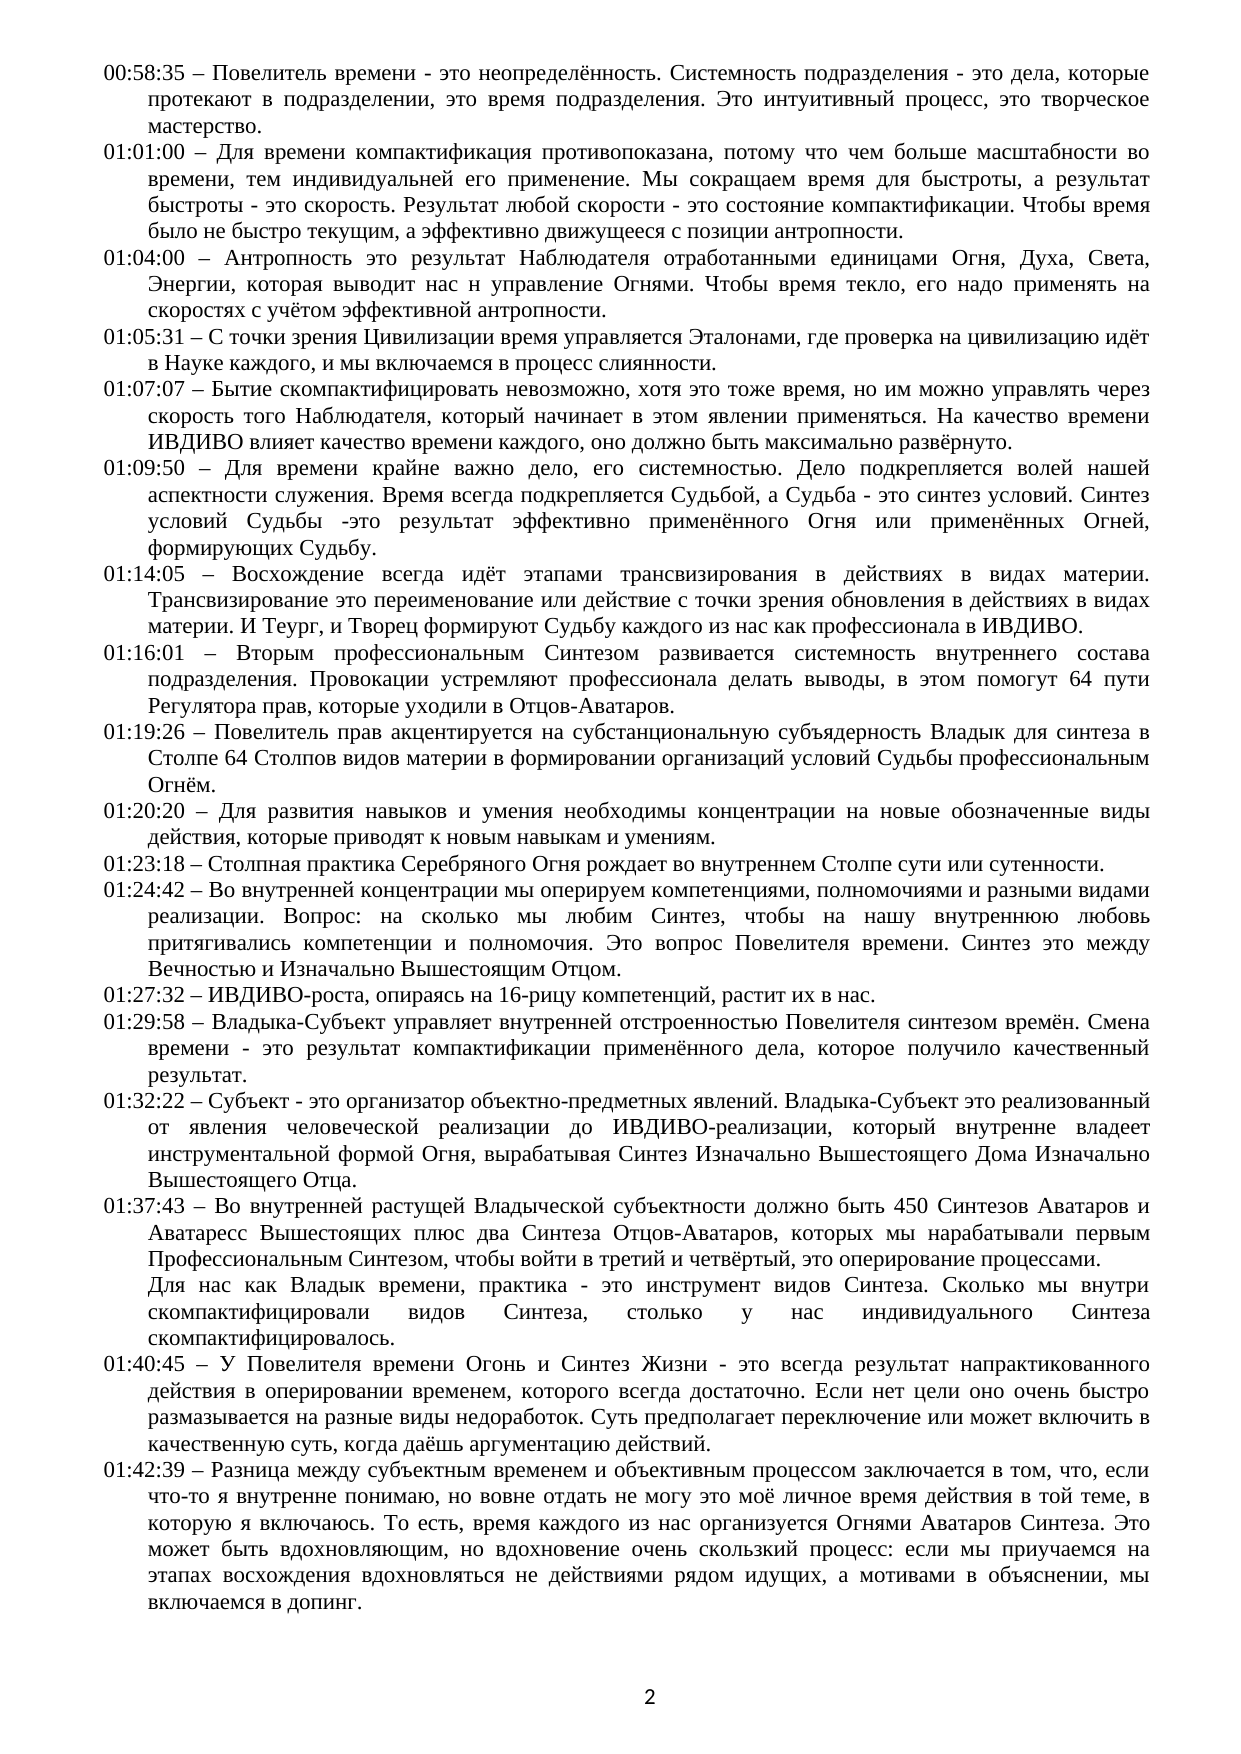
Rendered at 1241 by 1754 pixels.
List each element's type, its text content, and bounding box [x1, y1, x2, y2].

text 01:07:07 – Бытие скомпактифицировать невозможно, хотя это тоже время, но им можно управлять через скорость того Наблюдателя, который начинает в этом явлении применяться. На качество времени ИВДИВО влияет качество времени каждого, оно должно быть максимально развёрнуто. [103, 375, 1152, 454]
text 01:04:00 – Антропность это результат Наблюдателя отработанными единицами Огня, Духа, Света, Энергии, которая выводит нас н управление Огнями. Чтобы время текло, его надо применять на скоростях с учётом эффективной антропности. [103, 244, 1152, 323]
text 01:09:50 – Для времени крайне важно дело, его системностью. Дело подкрепляется волей нашей аспектности служения. Время всегда подкрепляется Судьбой, а Судьба - это синтез условий. Синтез условий Судьбы -это результат эффективно применённого Огня или применённых Огней, формирующих Судьбу. [103, 454, 1152, 560]
text 01:27:32 – ИВДИВО-роста, опираясь на 16-рицу компетенций, растит их в нас. [103, 982, 1152, 1008]
text 01:14:05 – Восхождение всегда идёт этапами трансвизирования в действиях в видах материи. Трансвизирование это переименование или действие с точки зрения обновления в действиях в видах материи. И Теург, и Творец формируют Судьбу каждого из нас как профессионала в ИВДИВО. [103, 560, 1152, 639]
text 01:42:39 – Разница между субъектным временем и объективным процессом заключается в том, что, если что-то я внутренне понимаю, но вовне отдать не могу это моё личное время действия в той теме, в которую я включаюсь. То есть, время каждого из нас организуется Огнями Аватаров Синтеза. Это может быть вдохновляющим, но вдохновение очень скользкий процесс: если мы приучаемся на этапах восхождения вдохновляться не действиями рядом идущих, а мотивами в объяснении, мы включаемся в допинг. [103, 1456, 1152, 1614]
text Для нас как Владык времени, практика - это инструмент видов Синтеза. Сколько мы внутри скомпактифицировали видов Синтеза, столько у нас индивидуального Синтеза скомпактифицировалось. [148, 1271, 1152, 1351]
text 01:40:45 – У Повелителя времени Огонь и Синтез Жизни - это всегда результат напрактикованного действия в оперировании временем, которого всегда достаточно. Если нет цели оно очень быстро размазывается на разные виды недоработок. Суть предполагает переключение или может включить в качественную суть, когда даёшь аргументацию действий. [103, 1351, 1152, 1456]
text 01:24:42 – Во внутренней концентрации мы оперируем компетенциями, полномочиями и разными видами реализации. Вопрос: на сколько мы любим Синтез, чтобы на нашу внутреннюю любовь притягивались компетенции и полномочия. Это вопрос Повелителя времени. Синтез это между Вечностью и Изначально Вышестоящим Отцом. [103, 876, 1152, 982]
text 01:05:31 – С точки зрения Цивилизации время управляется Эталонами, где проверка на цивилизацию идёт в Науке каждого, и мы включаемся в процесс слиянности. [103, 323, 1152, 375]
text 01:23:18 – Столпная практика Серебряного Огня рождает во внутреннем Столпе сути или сутенности. [103, 850, 1152, 876]
text 00:58:35 – Повелитель времени - это неопределённость. Системность подразделения - это дела, которые протекают в подразделении, это время подразделения. Это интуитивный процесс, это творческое мастерство. [103, 59, 1152, 138]
text 01:32:22 – Субъект - это организатор объектно-предметных явлений. Владыка-Субъект это реализованный от явления человеческой реализации до ИВДИВО-реализации, который внутренне владеет инструментальной формой Огня, вырабатывая Синтез Изначально Вышестоящего Дома Изначально Вышестоящего Отца. [103, 1087, 1152, 1192]
text 01:29:58 – Владыка-Субъект управляет внутренней отстроенностью Повелителя синтезом времён. Смена времени - это результат компактификации применённого дела, которое получило качественный результат. [103, 1008, 1152, 1087]
text 01:20:20 – Для развития навыков и умения необходимы концентрации на новые обозначенные виды действия, которые приводят к новым навыкам и умениям. [103, 797, 1152, 850]
text 01:37:43 – Во внутренней растущей Владыческой субъектности должно быть 450 Синтезов Аватаров и Аватаресс Вышестоящих плюс два Синтеза Отцов-Аватаров, которых мы нарабатывали первым Профессиональным Синтезом, чтобы войти в третий и четвёртый, это оперирование процессами. [103, 1192, 1152, 1271]
text 01:19:26 – Повелитель прав акцентируется на субстанциональную субъядерность Владык для синтеза в Столпе 64 Столпов видов материи в формировании организаций условий Судьбы профессиональным Огнём. [103, 718, 1152, 797]
text 01:01:00 – Для времени компактификация противопоказана, потому что чем больше масштабности во времени, тем индивидуальней его применение. Мы сокращаем время для быстроты, а результат быстроты - это скорость. Результат любой скорости - это состояние компактификации. Чтобы время было не быстро текущим, а эффективно движущееся с позиции антропности. [103, 138, 1152, 244]
text 01:16:01 – Вторым профессиональным Синтезом развивается системность внутреннего состава подразделения. Провокации устремляют профессионала делать выводы, в этом помогут 64 пути Регулятора прав, которые уходили в Отцов-Аватаров. [103, 639, 1152, 718]
